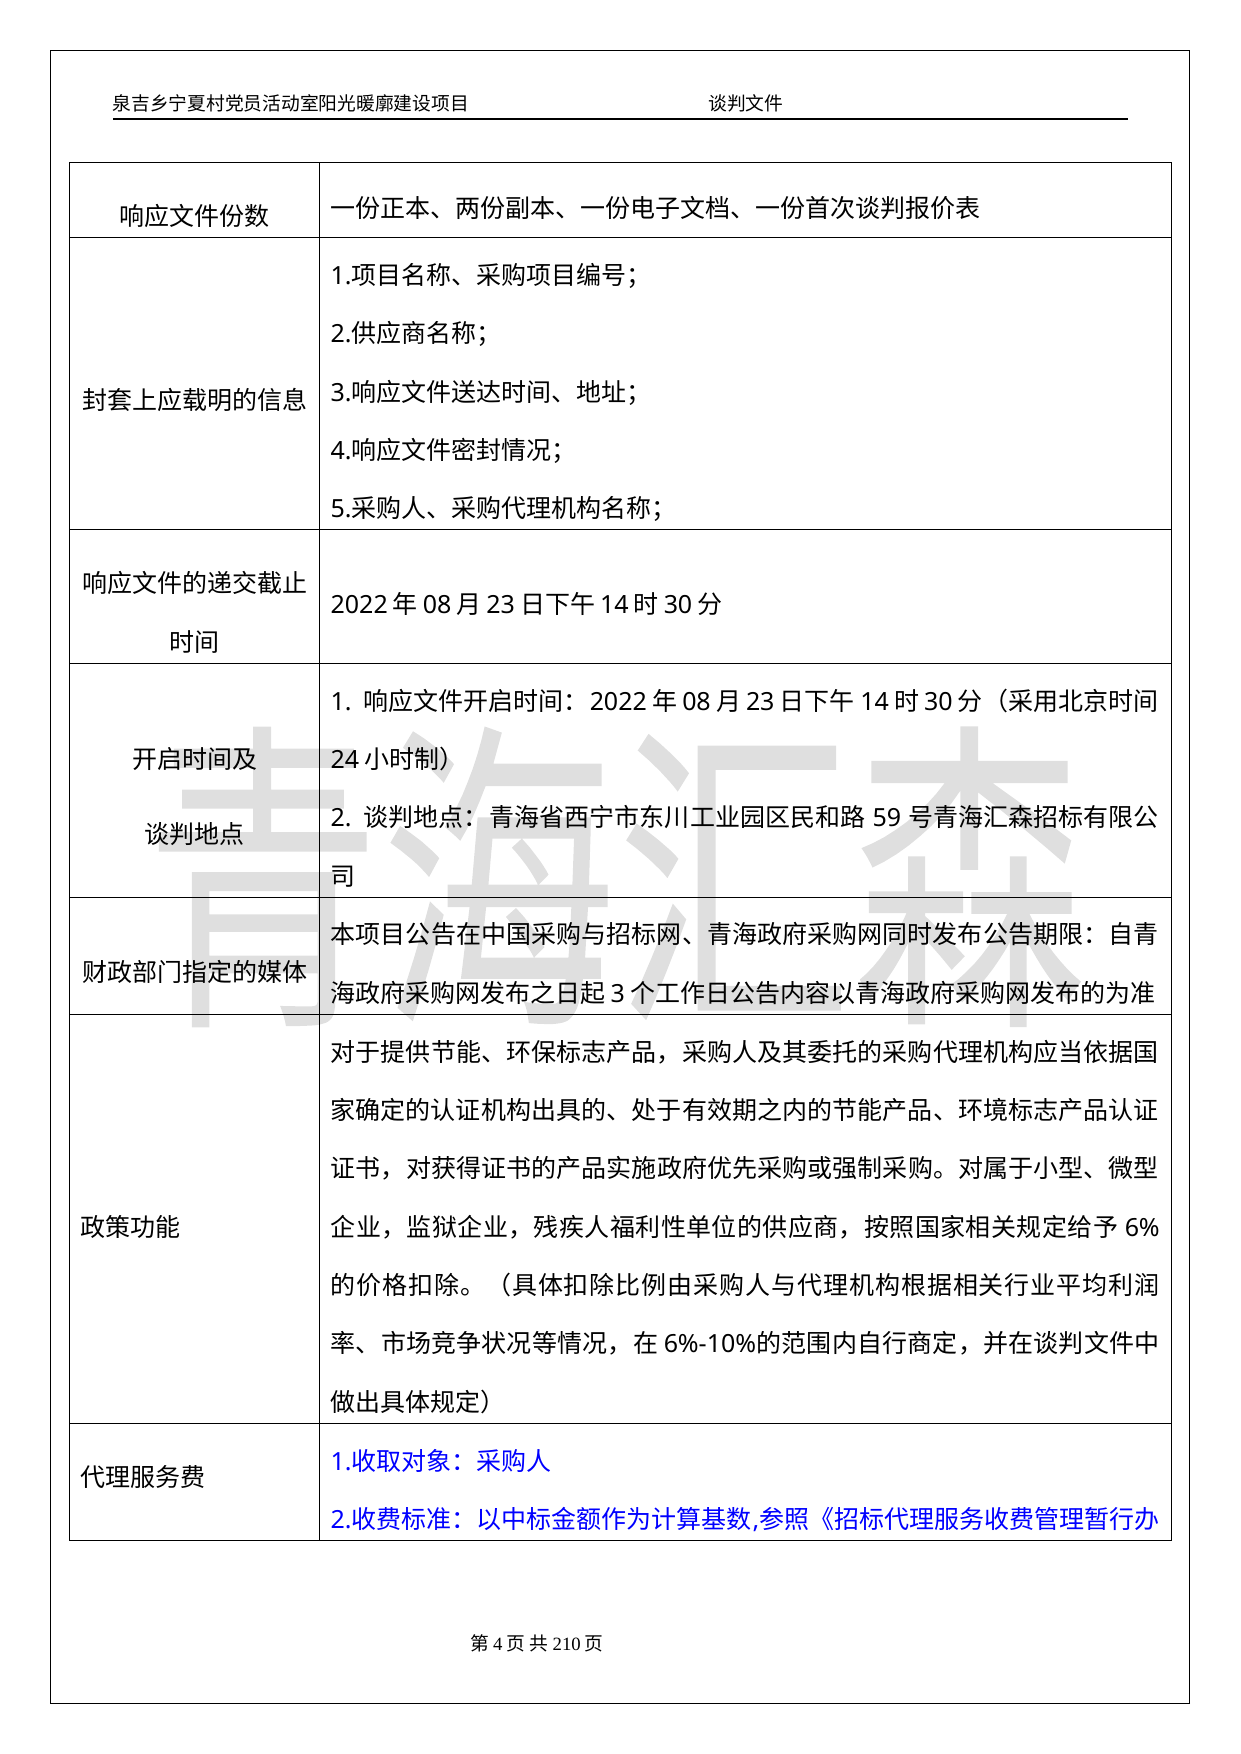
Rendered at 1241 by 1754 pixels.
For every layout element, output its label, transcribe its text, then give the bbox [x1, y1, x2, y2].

table_cell 响应文件份数 [70, 163, 319, 237]
table_cell 1.项目名称、采购项目编号； 2.供应商名称； 3.响应文件送达时间、地址； 4.响应文件密封情况； 5.采购人、采购代理机构名称； [320, 238, 1171, 529]
table_cell 开启时间及 谈判地点 [70, 664, 319, 897]
table_cell 响应文件的递交截止时间 [70, 530, 319, 663]
table_cell 财政部门指定的媒体 [70, 898, 319, 1014]
table_cell 对于提供节能、环保标志产品，采购人及其委托的采购代理机构应当依据国家确定的认证机构出具的、处于有效期之内的节能产品、环境标志产品认证证书，对获得证书的产品实施政府优先采购或强制采购。对属于小型、微型企业，监狱企业，残疾人福利性单位的供应商，按照国家相关规定给予6%的价格扣除。（具体扣除比例由采购人与代理机构根据相关行业平均利润率、市场竞争状况等情况，在6%-10%的范围内自行商定，并在谈判文件中做出具体规定） [320, 1015, 1171, 1423]
table_cell 政策功能 [70, 1015, 319, 1423]
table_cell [320, 1424, 1171, 1540]
table_cell 本项目公告在中国采购与招标网、青海政府采购网同时发布公告期限：自青海政府采购网发布之日起3个工作日公告内容以青海政府采购网发布的为准 [320, 898, 1171, 1014]
table_cell 响应文件开启时间：2022年08月23日下午14时30分（采用北京时间24小时制） 谈判地点：青海省西宁市东川工业园区民和路 59 号青海汇森招标有限公司 [320, 664, 1171, 897]
table_cell 封套上应载明的信息 [70, 238, 319, 529]
table_cell 2022年08月23日下午14时30分 [320, 530, 1171, 663]
table_cell 一份正本、两份副本、一份电子文档、一份首次谈判报价表 [320, 163, 1171, 237]
table_cell 代理服务费 [70, 1424, 319, 1540]
